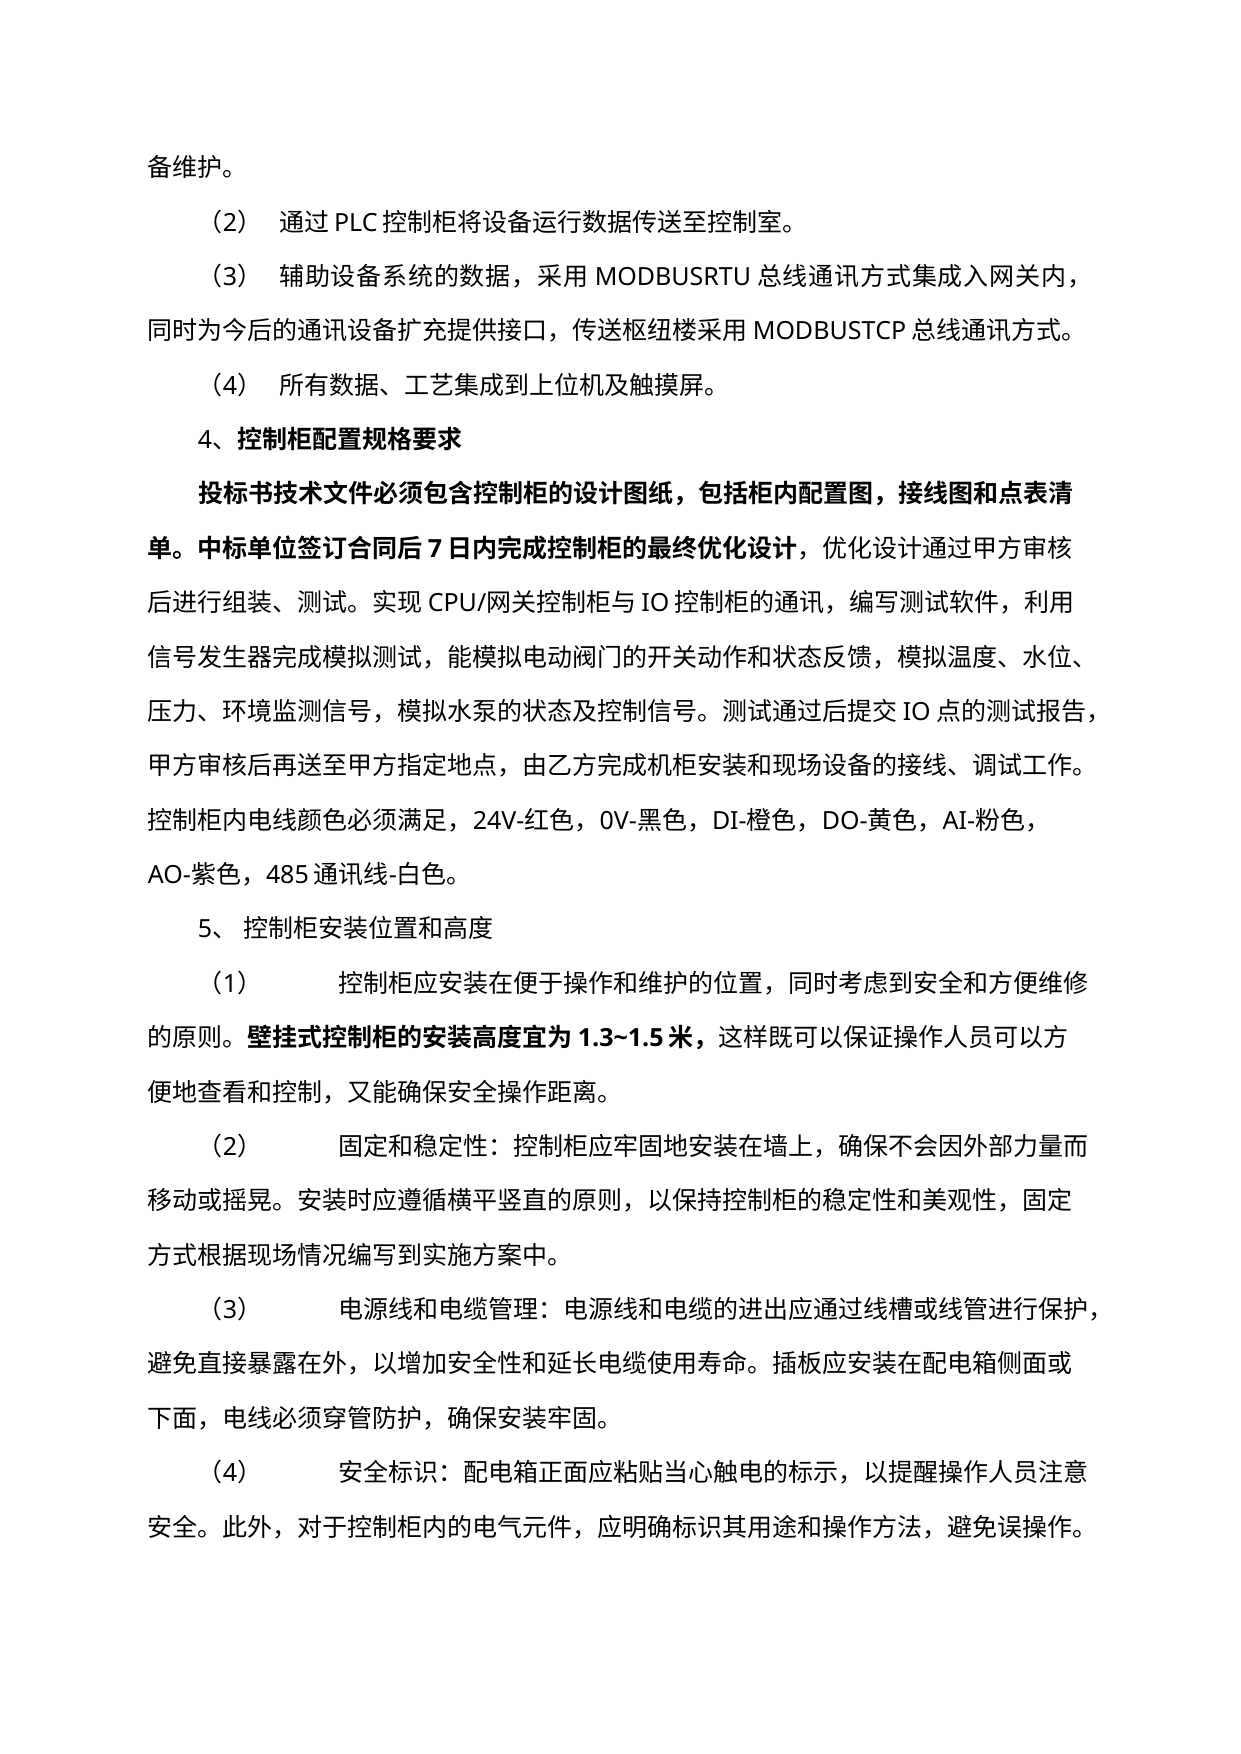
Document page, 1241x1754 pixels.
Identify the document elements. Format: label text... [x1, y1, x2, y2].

list 控制柜应安装在便于操作和维护的位置，‌同时考虑到安全和方便维修的原则。‌壁挂式控制柜的安装高度宜为1.3~1.5米，‌这样既可以保证操作人员可以方便地查看和控制，‌又能确保安全操作距离。 [148, 963, 1092, 1108]
list 辅助设备系统的数据，采用MODBUSRTU总线通讯方式集成入网关内，同时为今后的通讯设备扩充提供接口，传送枢纽楼采用MODBUSTCP总线通讯方式。 [148, 256, 1092, 347]
list 通过PLC控制柜将设备运行数据传送至控制室。 [148, 202, 1092, 238]
list 电源线和电缆管理：‌电源线和电缆的进出应通过线槽或线管进行保护，‌避免直接暴露在外，‌以增加安全性和延长电缆使用寿命。‌‌插板应安装在配电箱侧面或下面，‌电线必须穿管防护，‌确保安装牢固。 [148, 1289, 1092, 1434]
list 所有数据、工艺集成到上位机及触摸屏。 [148, 365, 1092, 401]
text 投标书技术文件必须包含控制柜的设计图纸，包括柜内配置图，接线图和点表清单。中标单位签订合同后7日内完成控制柜的最终优化设计，优化设计通过甲方审核后进行组装、测试。实现CPU/网关控制柜与IO控制柜的通讯，编写测试软件，利用信号发生器完成模拟测试，能模拟电动阀门的开关动作和状态反馈，模拟温度、水位、压力、环境监测信号，模拟水泵的状态及控制信号。测试通过后提交IO点的测试报告，甲方审核后再送至甲方指定地点，由乙方完成机柜安装和现场设备的接线、调试工作。控制柜内电线颜色必须满足，24V-红色，0V-黑色，DI-橙色，DO-黄色，AI-粉色，AO-紫色，485通讯线-白色。 [148, 474, 1092, 891]
list 固定和稳定性：‌控制柜应牢固地安装在墙上，‌确保不会因外部力量而移动或摇晃。‌安装时应遵循横平竖直的原则，‌以保持控制柜的稳定性和美观性，固定方式根据现场情况编写到实施方案中。‌ [148, 1126, 1092, 1271]
text 4、控制柜配置规格要求 [148, 419, 1092, 456]
list 安全标识：‌配电箱正面应粘贴当心触电的标示，‌以提醒操作人员注意安全。‌此外，‌对于控制柜内的电气元件，‌应明确标识其用途和操作方法，‌避免误操作。‌ [148, 1453, 1092, 1598]
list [148, 148, 1092, 184]
list 控制柜安装位置和高度 [148, 909, 1092, 945]
